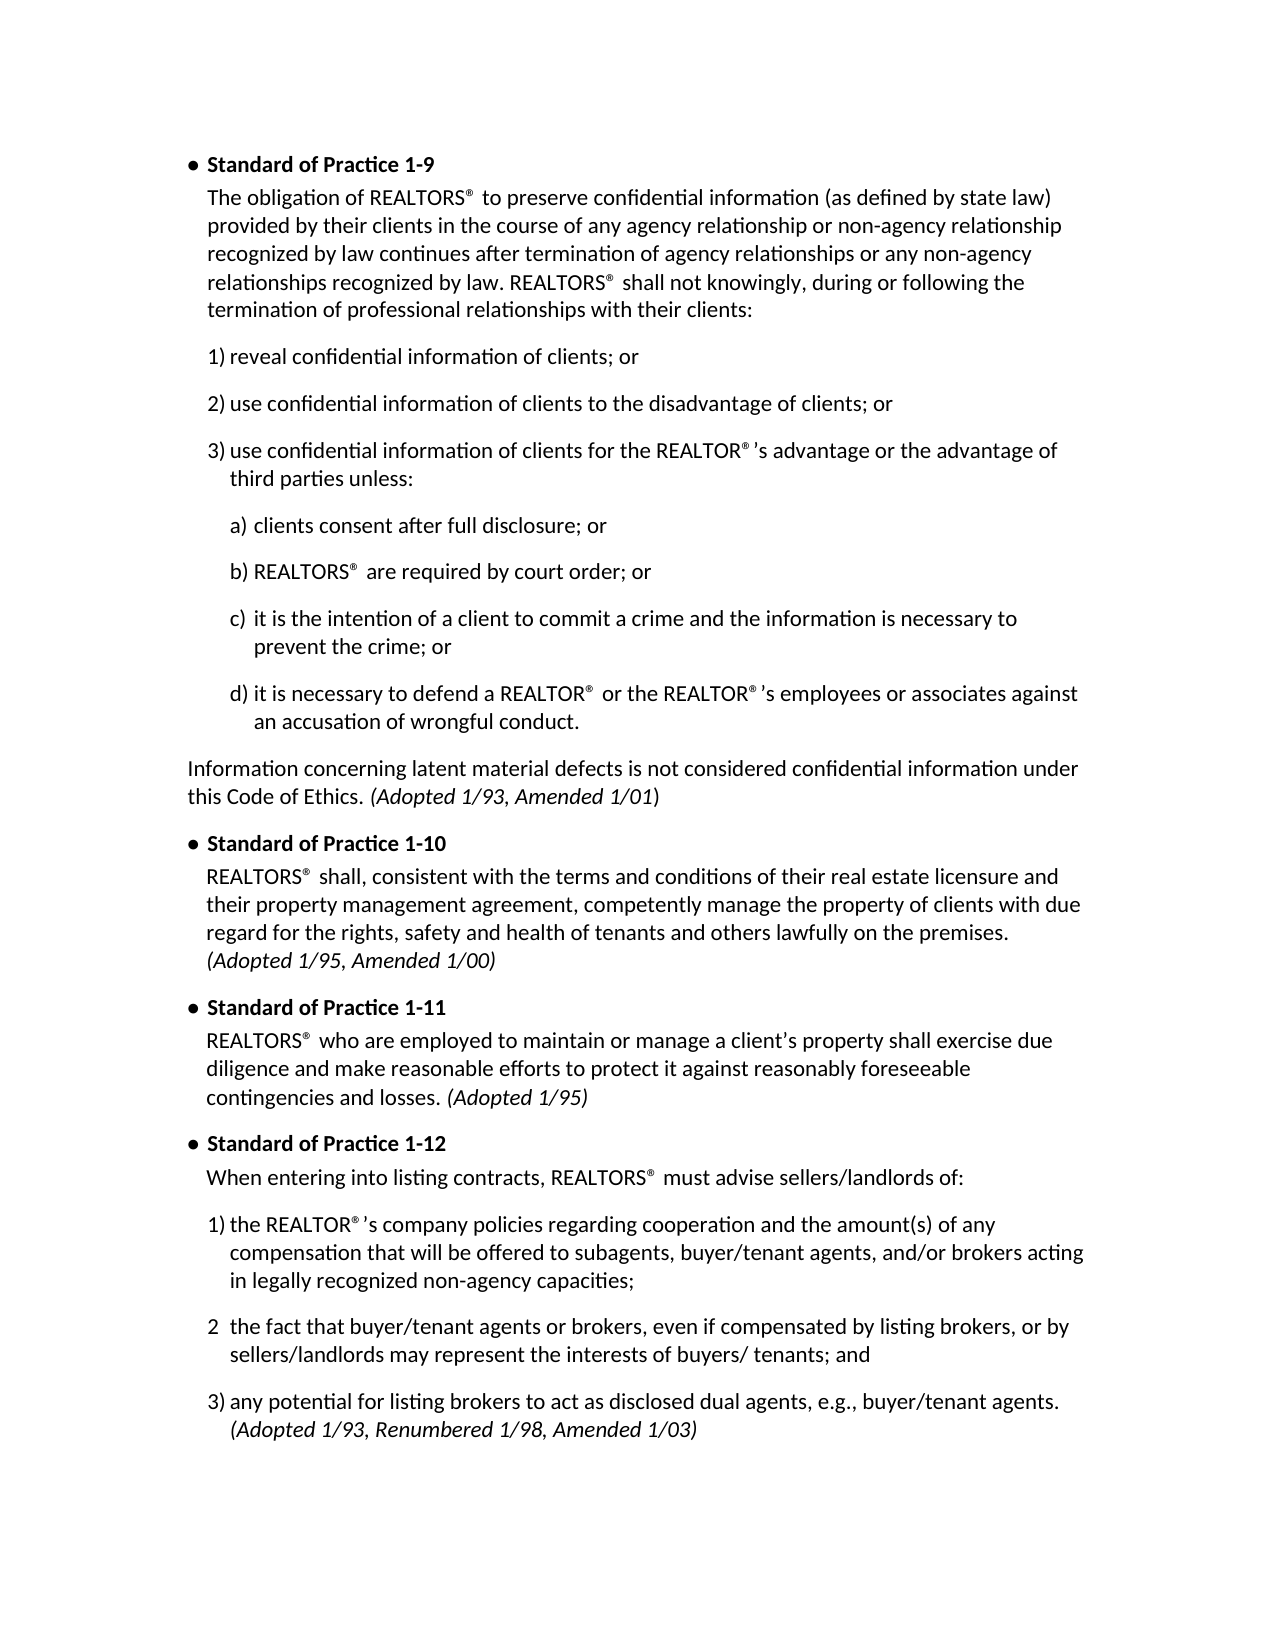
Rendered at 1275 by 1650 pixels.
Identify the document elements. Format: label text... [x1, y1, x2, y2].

text • Standard of Practice 1-11 [187, 993, 1087, 1021]
list c) it is the intention of a client to commit a crime and the information is necessary to prevent the crime; or [229, 604, 1087, 660]
text • Standard of Practice 1-10 [187, 829, 1087, 857]
list 2) use confidential information of clients to the disadvantage of clients; or [207, 389, 1087, 417]
text • Standard of Practice 1-12 [187, 1129, 1087, 1157]
list 2 the fact that buyer/tenant agents or brokers, even if compensated by listing brokers, or by sellers/landlords may represent the interests of buyers/ tenants; and [207, 1312, 1087, 1368]
list a) clients consent after full disclosure; or [229, 511, 1087, 539]
text When entering into listing contracts, REALTORS® must advise sellers/landlords of: [206, 1163, 1087, 1191]
text • Standard of Practice 1-9 [187, 150, 1087, 178]
list d) it is necessary to defend a REALTOR® or the REALTOR®’s employees or associates against an accusation of wrongful conduct. [229, 679, 1087, 735]
list 1) the REALTOR®’s company policies regarding cooperation and the amount(s) of any compensation that will be offered to subagents, buyer/tenant agents, and/or brokers acting in legally recognized non-agency capacities; [207, 1210, 1087, 1294]
text Information concerning latent material defects is not considered confidential information under this Code of Ethics. (Adopted 1/93, Amended 1/01) [187, 754, 1087, 810]
text REALTORS® shall, consistent with the terms and conditions of their real estate licensure and their property management agreement, competently manage the property of clients with due regard for the rights, safety and health of tenants and others lawfully on the premises. (Adopted 1/95, Amended 1/00) [206, 862, 1087, 974]
list 3) use confidential information of clients for the REALTOR®’s advantage or the advantage of third parties unless: [207, 436, 1087, 492]
list b) REALTORS® are required by court order; or [229, 557, 1087, 586]
text REALTORS® who are employed to maintain or manage a client’s property shall exercise due diligence and make reasonable efforts to protect it against reasonably foreseeable contingencies and losses. (Adopted 1/95) [206, 1027, 1087, 1111]
list 3) any potential for listing brokers to act as disclosed dual agents, e.g., buyer/tenant agents. (Adopted 1/93, Renumbered 1/98, Amended 1/03) [207, 1387, 1087, 1443]
list 1) reveal confidential information of clients; or [207, 342, 1087, 370]
text The obligation of REALTORS® to preserve confidential information (as defined by state law) provided by their clients in the course of any agency relationship or non-agency relationship recognized by law continues after termination of agency relationships or any non-agency relationships recognized by law. REALTORS® shall not knowingly, during or following the termination of professional relationships with their clients: [207, 183, 1087, 324]
